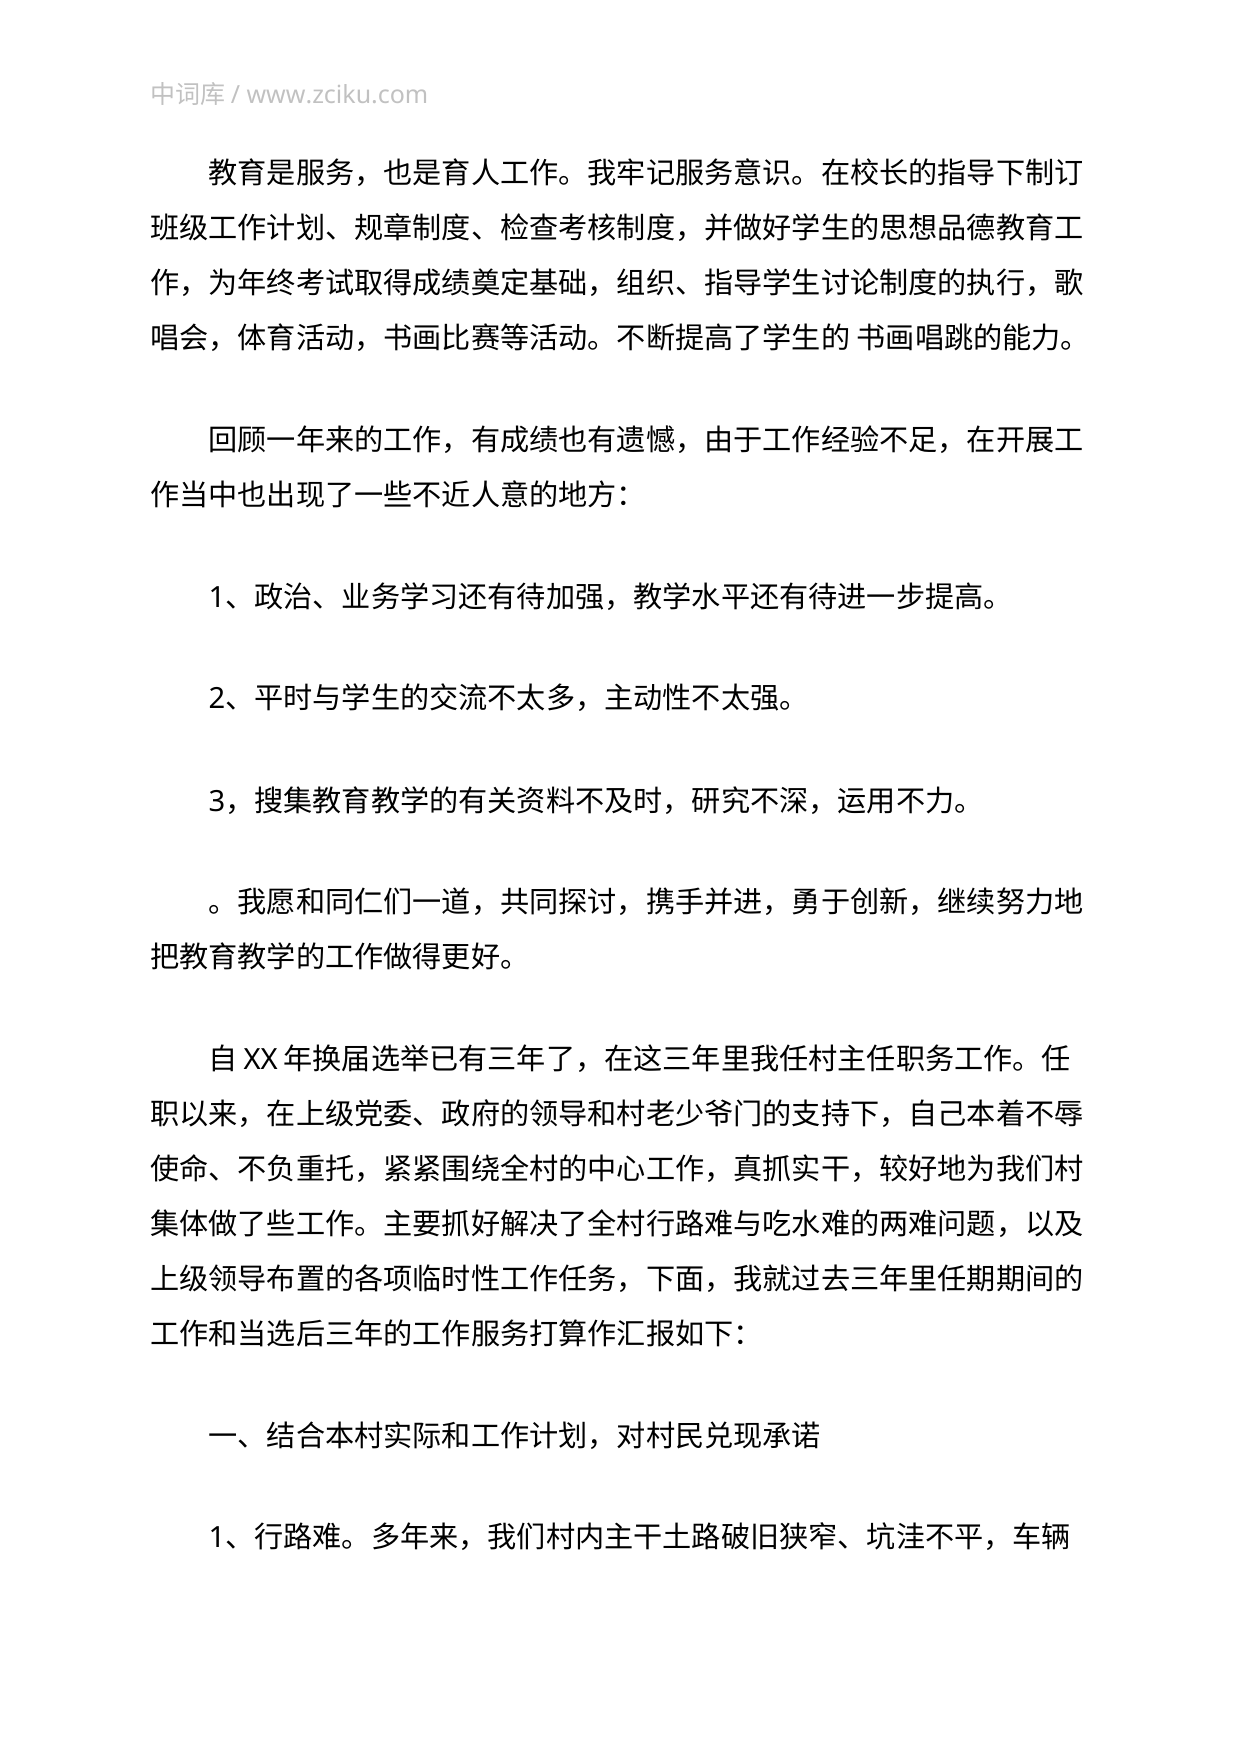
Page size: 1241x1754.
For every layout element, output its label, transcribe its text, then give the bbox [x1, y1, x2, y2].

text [150, 1514, 1090, 1556]
text 1、政治、业务学习还有待加强，教学水平还有待进一步提高。 [150, 573, 1090, 616]
text 回顾一年来的工作，有成绩也有遗憾，由于工作经验不足，在开展工作当中也出现了一些不近人意的地方： [150, 416, 1090, 514]
text 教育是服务，也是育人工作。我牢记服务意识。在校长的指导下制订班级工作计划、规章制度、检查考核制度，并做好学生的思想品德教育工作，为年终考试取得成绩奠定基础，组织、指导学生讨论制度的执行，歌唱会，体育活动，书画比赛等活动。不断提高了学生的 书画唱跳的能力。 [150, 150, 1090, 357]
text 。我愿和同仁们一道，共同探讨，携手并进，勇于创新，继续努力地把教育教学的工作做得更好。 [150, 879, 1090, 976]
text 3，搜集教育教学的有关资料不及时，研究不深，运用不力。 [150, 777, 1090, 819]
text 2、平时与学生的交流不太多，主动性不太强。 [150, 675, 1090, 717]
text 自XX年换届选举已有三年了，在这三年里我任村主任职务工作。任职以来，在上级党委、政府的领导和村老少爷门的支持下，自己本着不辱使命、不负重托，紧紧围绕全村的中心工作，真抓实干，较好地为我们村集体做了些工作。主要抓好解决了全村行路难与吃水难的两难问题，以及上级领导布置的各项临时性工作任务，下面，我就过去三年里任期期间的工作和当选后三年的工作服务打算作汇报如下： [150, 1036, 1090, 1353]
text 一、结合本村实际和工作计划，对村民兑现承诺 [150, 1412, 1090, 1454]
